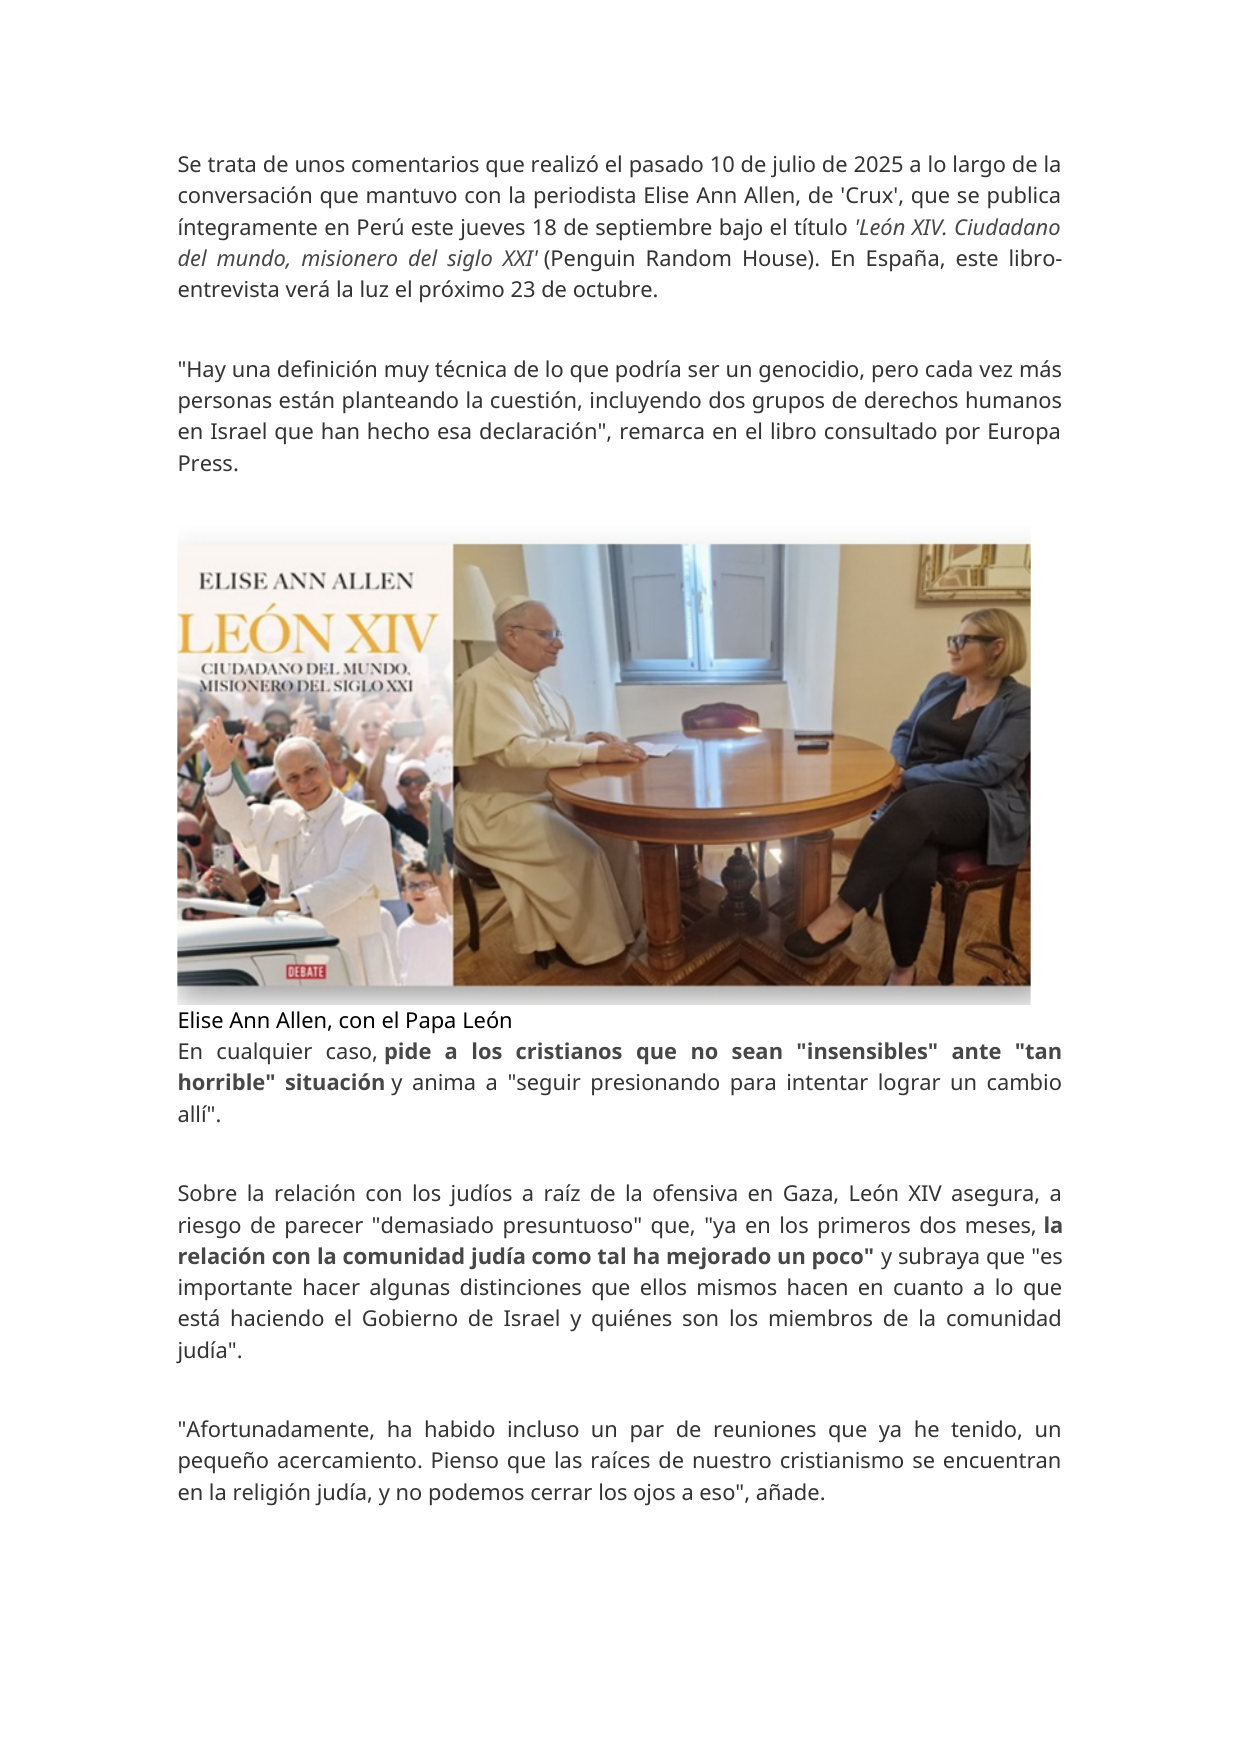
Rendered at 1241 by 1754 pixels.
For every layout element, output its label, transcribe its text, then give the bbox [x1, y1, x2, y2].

text En cualquier caso, pide a los cristianos que no sean "insensibles" ante "tan horrible" situación y anima a "seguir presionando para intentar lograr un cambio allí". [177, 1035, 1063, 1128]
text Sobre la relación con los judíos a raíz de la ofensiva en Gaza, León XIV asegura, a riesgo de parecer "demasiado presuntuoso" que, "ya en los primeros dos meses, la relación con la comunidad judía como tal ha mejorado un poco" y subraya que "es importante hacer algunas distinciones que ellos mismos hacen en cuanto a lo que está haciendo el Gobierno de Israel y quiénes son los miembros de la comunidad judía". [177, 1177, 1063, 1364]
text "Hay una definición muy técnica de lo que podría ser un genocidio, pero cada vez más personas están planteando la cuestión, incluyendo dos grupos de derechos humanos en Israel que han hecho esa declaración", remarca en el libro consultado por Europa Press. [177, 352, 1063, 477]
text "Afortunadamente, ha habido incluso un par de reuniones que ya he tenido, un pequeño acercamiento. Pienso que las raíces de nuestro cristianismo se encuentran en la religión judía, y no podemos cerrar los ojos a eso", añade. [177, 1413, 1063, 1507]
picture [177, 525, 1031, 1005]
text Elise Ann Allen, con el Papa León [177, 1005, 1063, 1035]
text Se trata de unos comentarios que realizó el pasado 10 de julio de 2025 a lo largo de la conversación que mantuvo con la periodista Elise Ann Allen, de 'Crux', que se publica íntegramente en Perú este jueves 18 de septiembre bajo el título 'León XIV. Ciudadano del mundo, misionero del siglo XXI' (Penguin Random House). En España, este libro-entrevista verá la luz el próximo 23 de octubre. [177, 148, 1063, 304]
